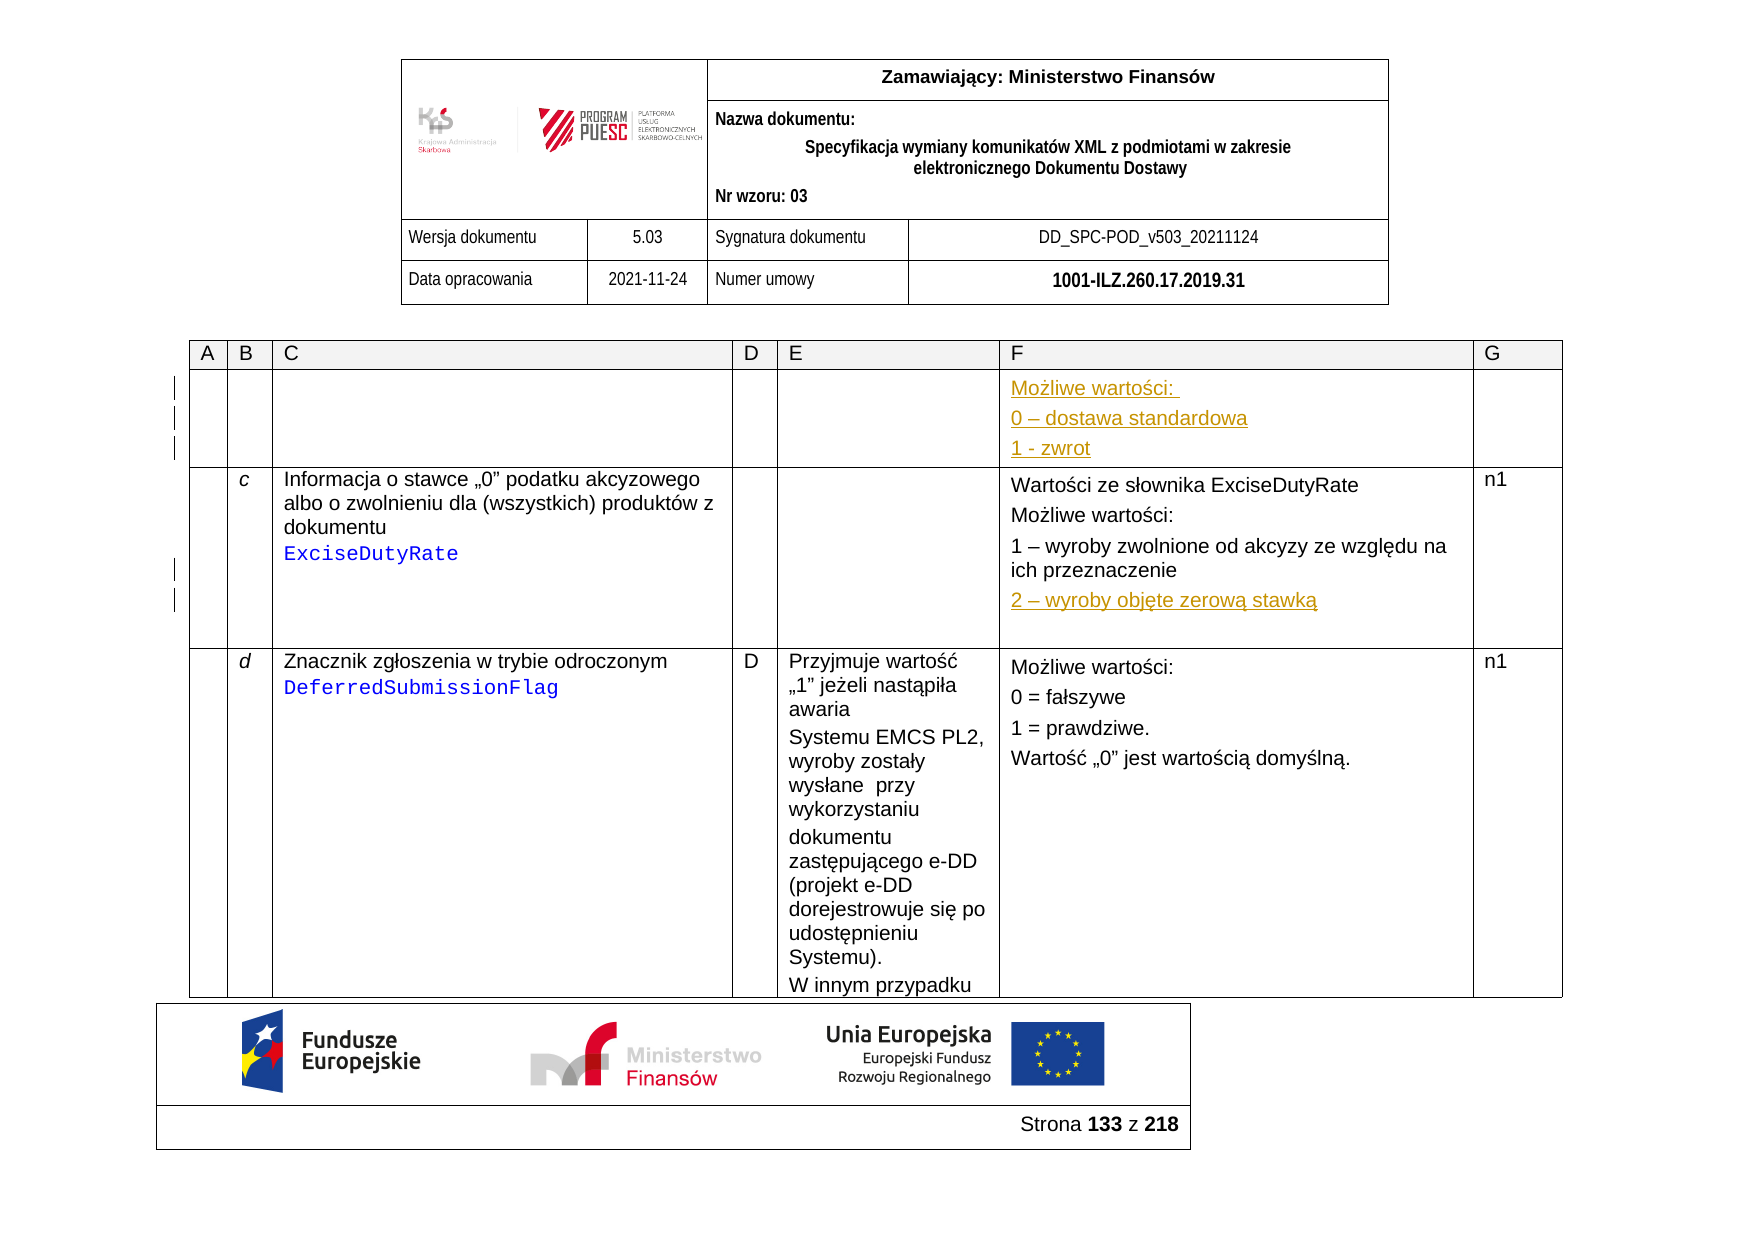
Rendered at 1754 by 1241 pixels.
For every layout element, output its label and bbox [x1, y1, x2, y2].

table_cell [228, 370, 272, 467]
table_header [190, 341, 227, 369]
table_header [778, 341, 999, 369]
picture [242, 1009, 1105, 1093]
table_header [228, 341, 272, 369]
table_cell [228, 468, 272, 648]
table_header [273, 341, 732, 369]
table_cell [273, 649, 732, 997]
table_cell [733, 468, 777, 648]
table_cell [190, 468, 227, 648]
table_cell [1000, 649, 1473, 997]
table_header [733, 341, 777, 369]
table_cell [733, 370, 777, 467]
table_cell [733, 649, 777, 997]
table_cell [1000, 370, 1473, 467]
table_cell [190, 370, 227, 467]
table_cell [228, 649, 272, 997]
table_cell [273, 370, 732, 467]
picture [408, 97, 702, 163]
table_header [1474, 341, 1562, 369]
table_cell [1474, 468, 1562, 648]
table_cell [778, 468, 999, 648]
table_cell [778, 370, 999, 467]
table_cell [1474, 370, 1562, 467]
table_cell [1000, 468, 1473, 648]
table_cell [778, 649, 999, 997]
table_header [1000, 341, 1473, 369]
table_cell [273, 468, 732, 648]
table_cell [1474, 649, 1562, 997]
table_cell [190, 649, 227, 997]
